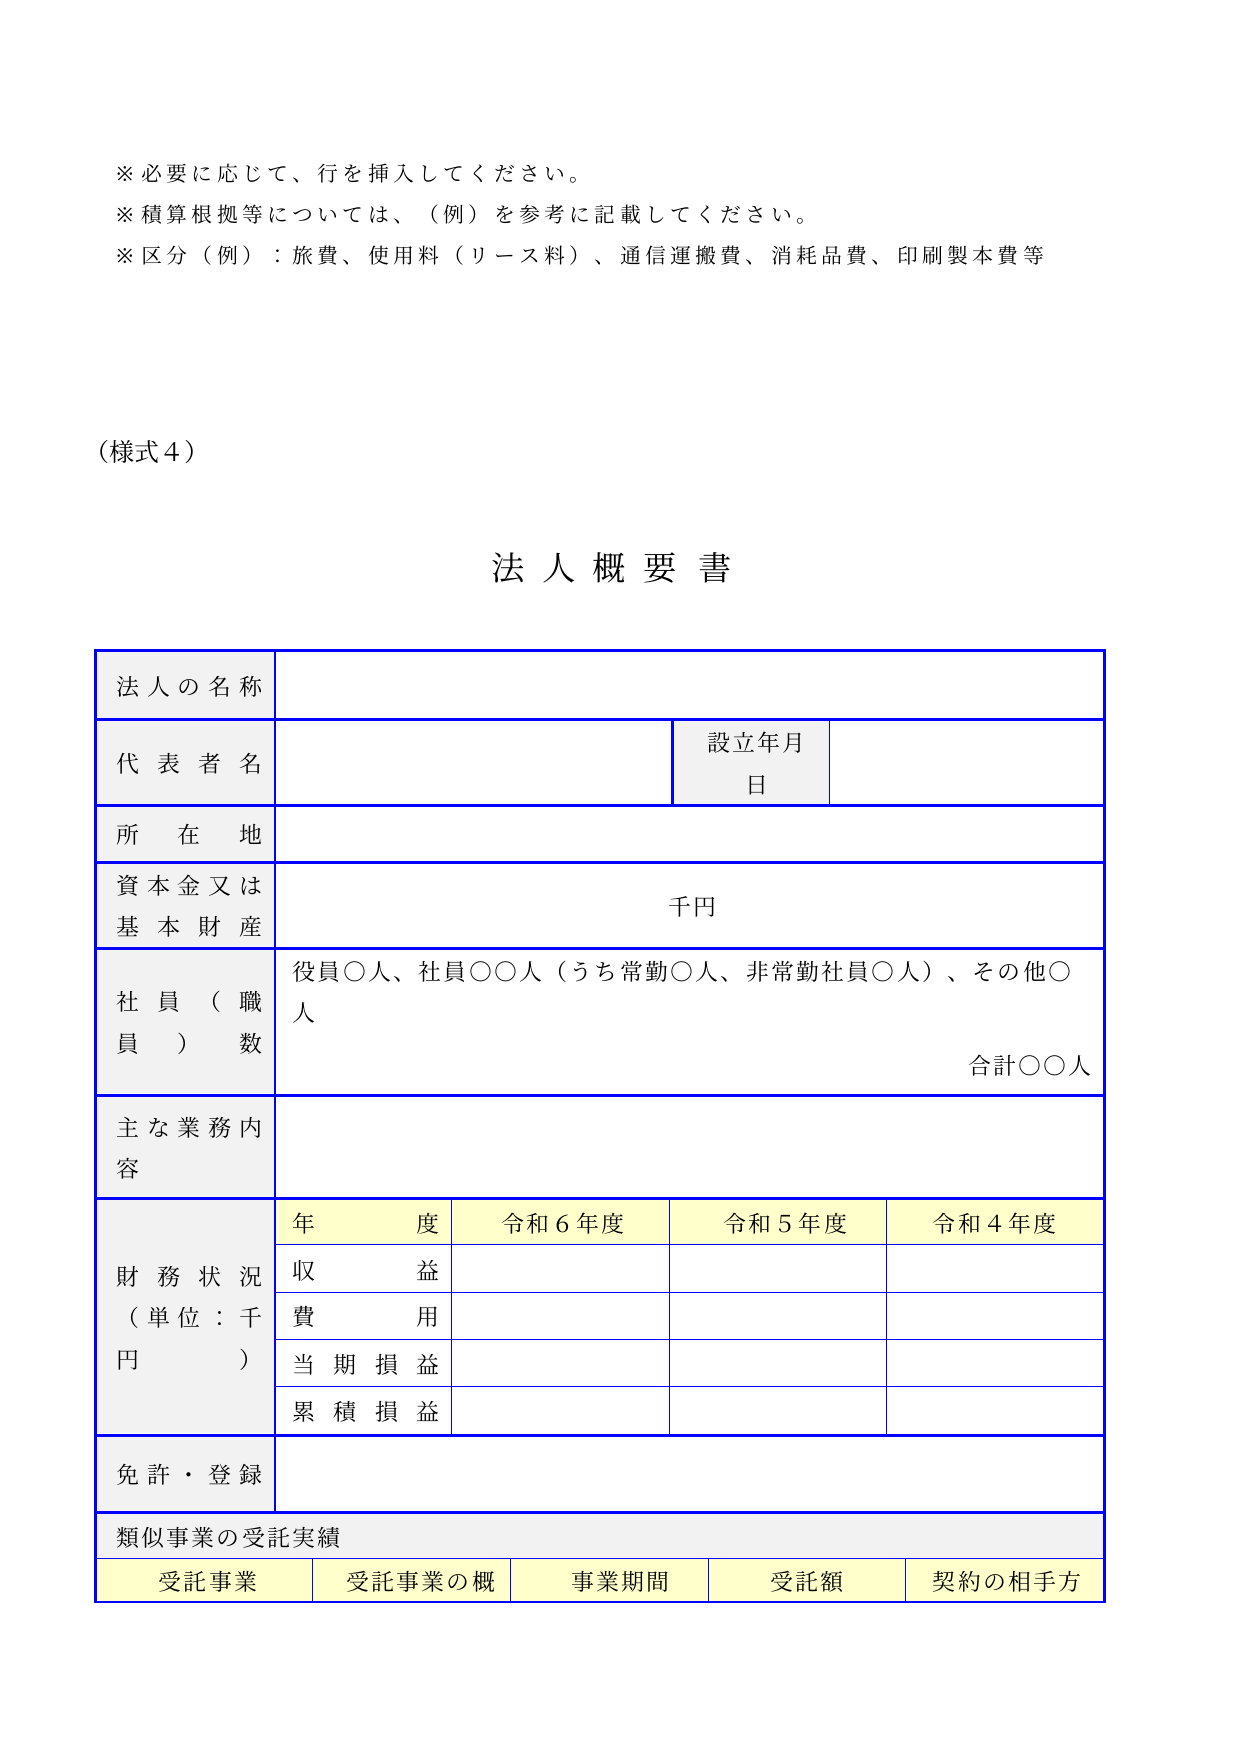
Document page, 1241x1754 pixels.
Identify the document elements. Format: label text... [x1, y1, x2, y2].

table_cell 主な業務内容 [97, 1097, 274, 1197]
table_cell 受託額 [709, 1559, 905, 1601]
table_cell [452, 1245, 669, 1292]
text 法人概要書 [116, 524, 1124, 607]
table_cell 累積損益 [276, 1387, 451, 1433]
table_cell 収益 [276, 1245, 451, 1292]
table_cell [670, 1245, 886, 1292]
table_header 法人の名称 [97, 652, 274, 718]
table_cell 当期損益 [276, 1340, 451, 1386]
table_cell [452, 1387, 669, 1433]
text ※積算根拠等については、（例）を参考に記載してください。 [116, 193, 1124, 234]
table_cell 令和５年度 [670, 1200, 886, 1244]
table_cell 受託事業の概要 [313, 1559, 510, 1601]
table_cell 資本金又は 基本財産 [97, 864, 274, 947]
table_cell [276, 807, 1103, 861]
table_cell [670, 1340, 886, 1386]
text ※必要に応じて、行を挿入してください。 [116, 151, 1124, 193]
table_cell 受託事業 [97, 1559, 312, 1601]
table_cell 類似事業の受託実績 [97, 1514, 1103, 1558]
table_cell [830, 721, 1103, 804]
table_cell [887, 1245, 1103, 1292]
table_cell [452, 1340, 669, 1386]
table_cell [276, 1097, 1103, 1197]
table_cell [452, 1293, 669, 1339]
table_header [276, 652, 1103, 718]
table_cell 社員（職員）数 [97, 950, 274, 1093]
table_cell [276, 721, 671, 804]
table_cell 年度 [276, 1200, 451, 1244]
table_cell [276, 1437, 1103, 1511]
table_cell 令和４年度 [887, 1200, 1103, 1244]
table_cell [670, 1293, 886, 1339]
table_cell 事業期間 [511, 1559, 708, 1601]
table_cell 令和６年度 [452, 1200, 669, 1244]
table_cell 合計○○人 [276, 1033, 1103, 1093]
table_cell 契約の相手方 [906, 1559, 1103, 1601]
table_cell 設立年月日 [674, 721, 829, 804]
table_cell [887, 1340, 1103, 1386]
text ※区分（例）：旅費、使用料（リース料）、通信運搬費、消耗品費、印刷製本費等 [116, 234, 1124, 276]
table_cell [670, 1387, 886, 1433]
table_cell 所在地 [97, 807, 274, 861]
table_cell 代表者名 [97, 721, 274, 804]
table_cell 免許・登録 [97, 1437, 274, 1511]
table_cell 財務状況 （単位：千円） [97, 1200, 274, 1433]
table_cell [887, 1387, 1103, 1433]
table_cell 千円 [276, 864, 1103, 947]
table_cell [887, 1293, 1103, 1339]
table_cell 費用 [276, 1293, 451, 1339]
table_cell 役員○人、社員○○人（うち常勤○人、非常勤社員○人）、その他○人 [276, 950, 1103, 1033]
